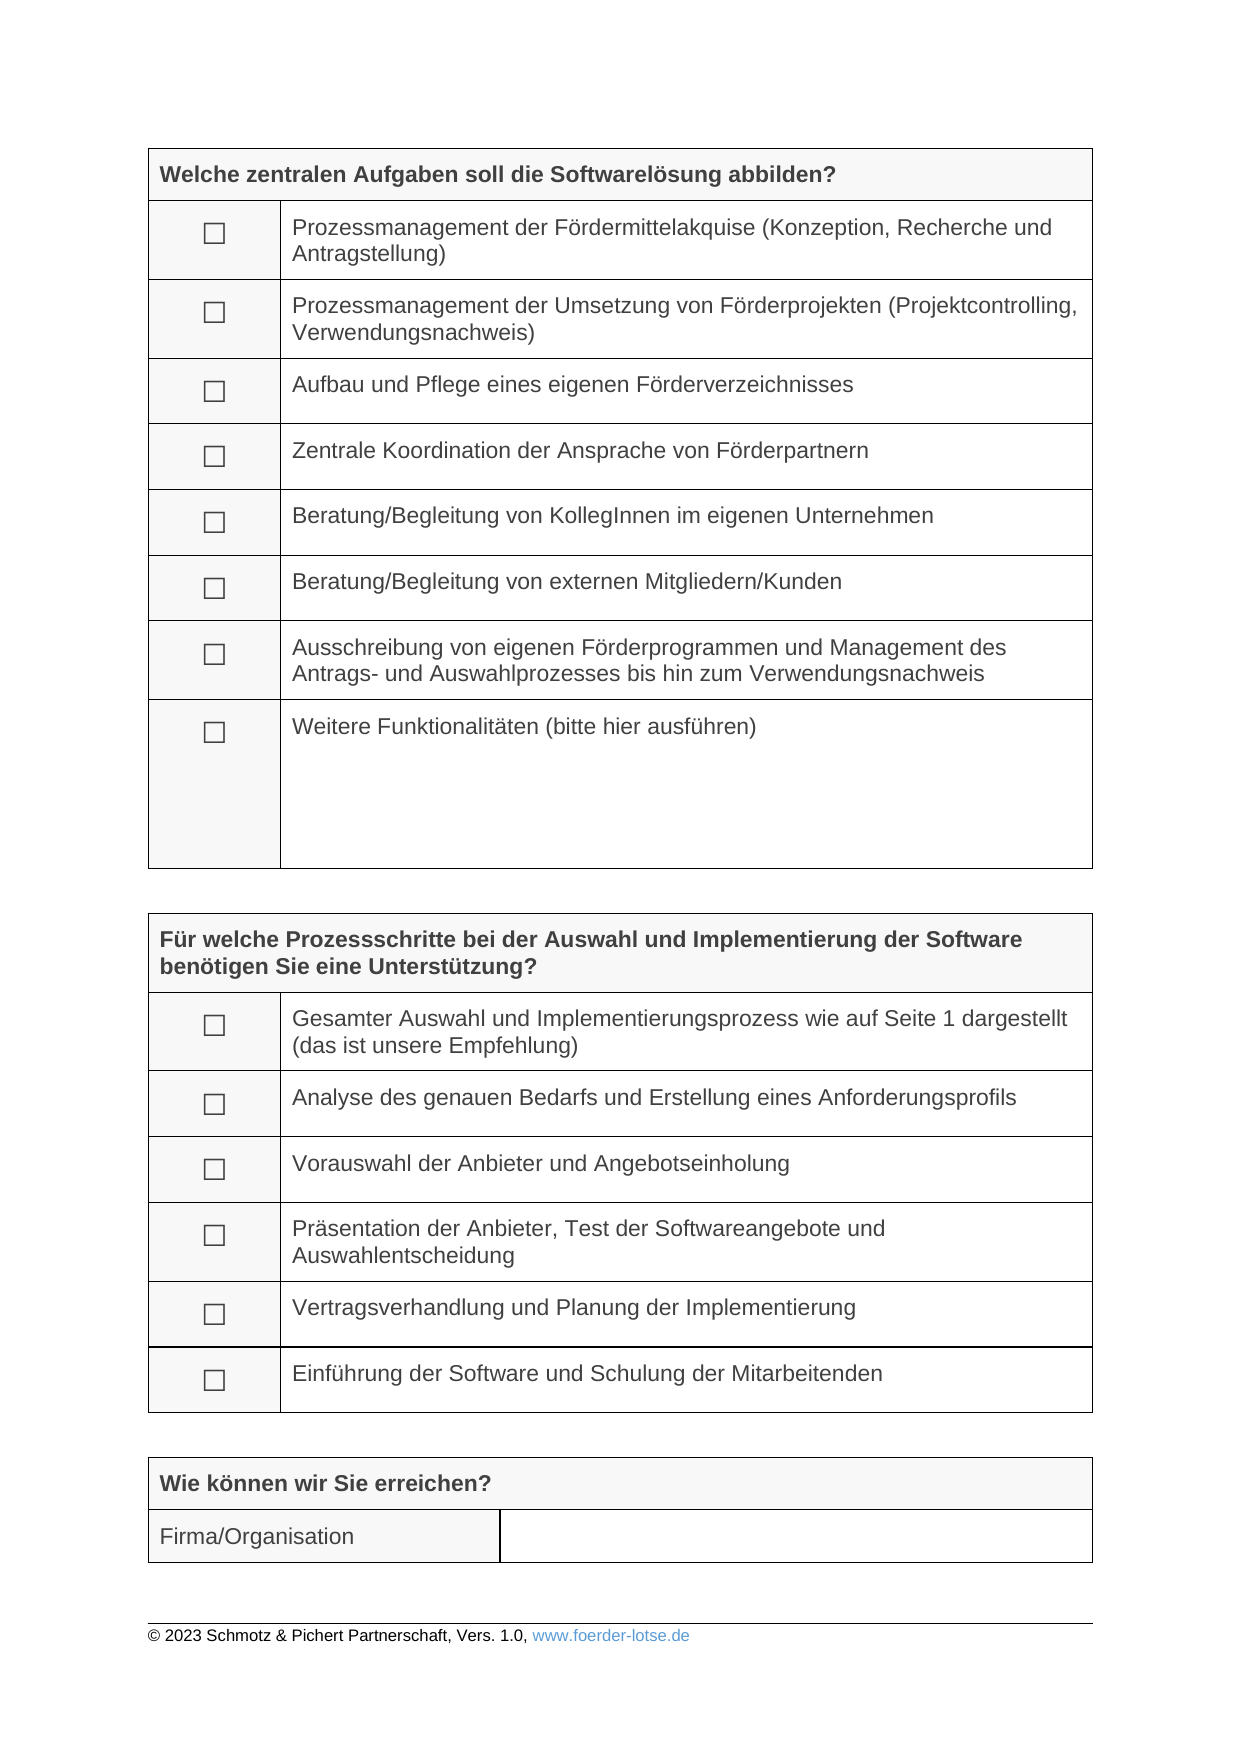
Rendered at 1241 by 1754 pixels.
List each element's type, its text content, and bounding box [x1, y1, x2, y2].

table_cell Einführung der Software und Schulung der Mitarbeitenden [281, 1348, 1092, 1412]
table_cell Beratung/Begleitung von KollegInnen im eigenen Unternehmen [281, 490, 1092, 555]
table_cell Gesamter Auswahl und Implementierungsprozess wie auf Seite 1 dargestellt (das ist unsere Empfehlung) [281, 993, 1092, 1070]
table_cell Vorauswahl der Anbieter und Angebotseinholung [281, 1137, 1092, 1202]
table_cell Welche zentralen Aufgaben soll die Softwarelösung abbilden? [149, 149, 1092, 200]
table_cell Firma/Organisation [149, 1510, 499, 1562]
table_cell Analyse des genauen Bedarfs und Erstellung eines Anforderungsprofils [281, 1071, 1092, 1136]
table_cell Aufbau und Pflege eines eigenen Förderverzeichnisses [281, 359, 1092, 423]
table_cell Beratung/Begleitung von externen Mitgliedern/Kunden [281, 556, 1092, 620]
table_cell Weitere Funktionalitäten (bitte hier ausführen) [281, 700, 1092, 868]
table_cell Prozessmanagement der Fördermittelakquise (Konzeption, Recherche und Antragstellung) [281, 201, 1092, 279]
table_cell Vertragsverhandlung und Planung der Implementierung [281, 1282, 1092, 1346]
table_cell Prozessmanagement der Umsetzung von Förderprojekten (Projektcontrolling, Verwendungsnachweis) [281, 280, 1092, 357]
table_cell Ausschreibung von eigenen Förderprogrammen und Management des Antrags- und Auswahlprozesses bis hin zum Verwendungsnachweis [281, 621, 1092, 699]
table_header Wie können wir Sie erreichen? [149, 1458, 1092, 1509]
table_cell Präsentation der Anbieter, Test der Softwareangebote und Auswahlentscheidung [281, 1203, 1092, 1281]
table_header Für welche Prozessschritte bei der Auswahl und Implementierung der Software benötigen Sie eine Unterstützung? [149, 914, 1092, 992]
table_cell Zentrale Koordination der Ansprache von Förderpartnern [281, 424, 1092, 489]
table_cell [501, 1510, 1092, 1562]
